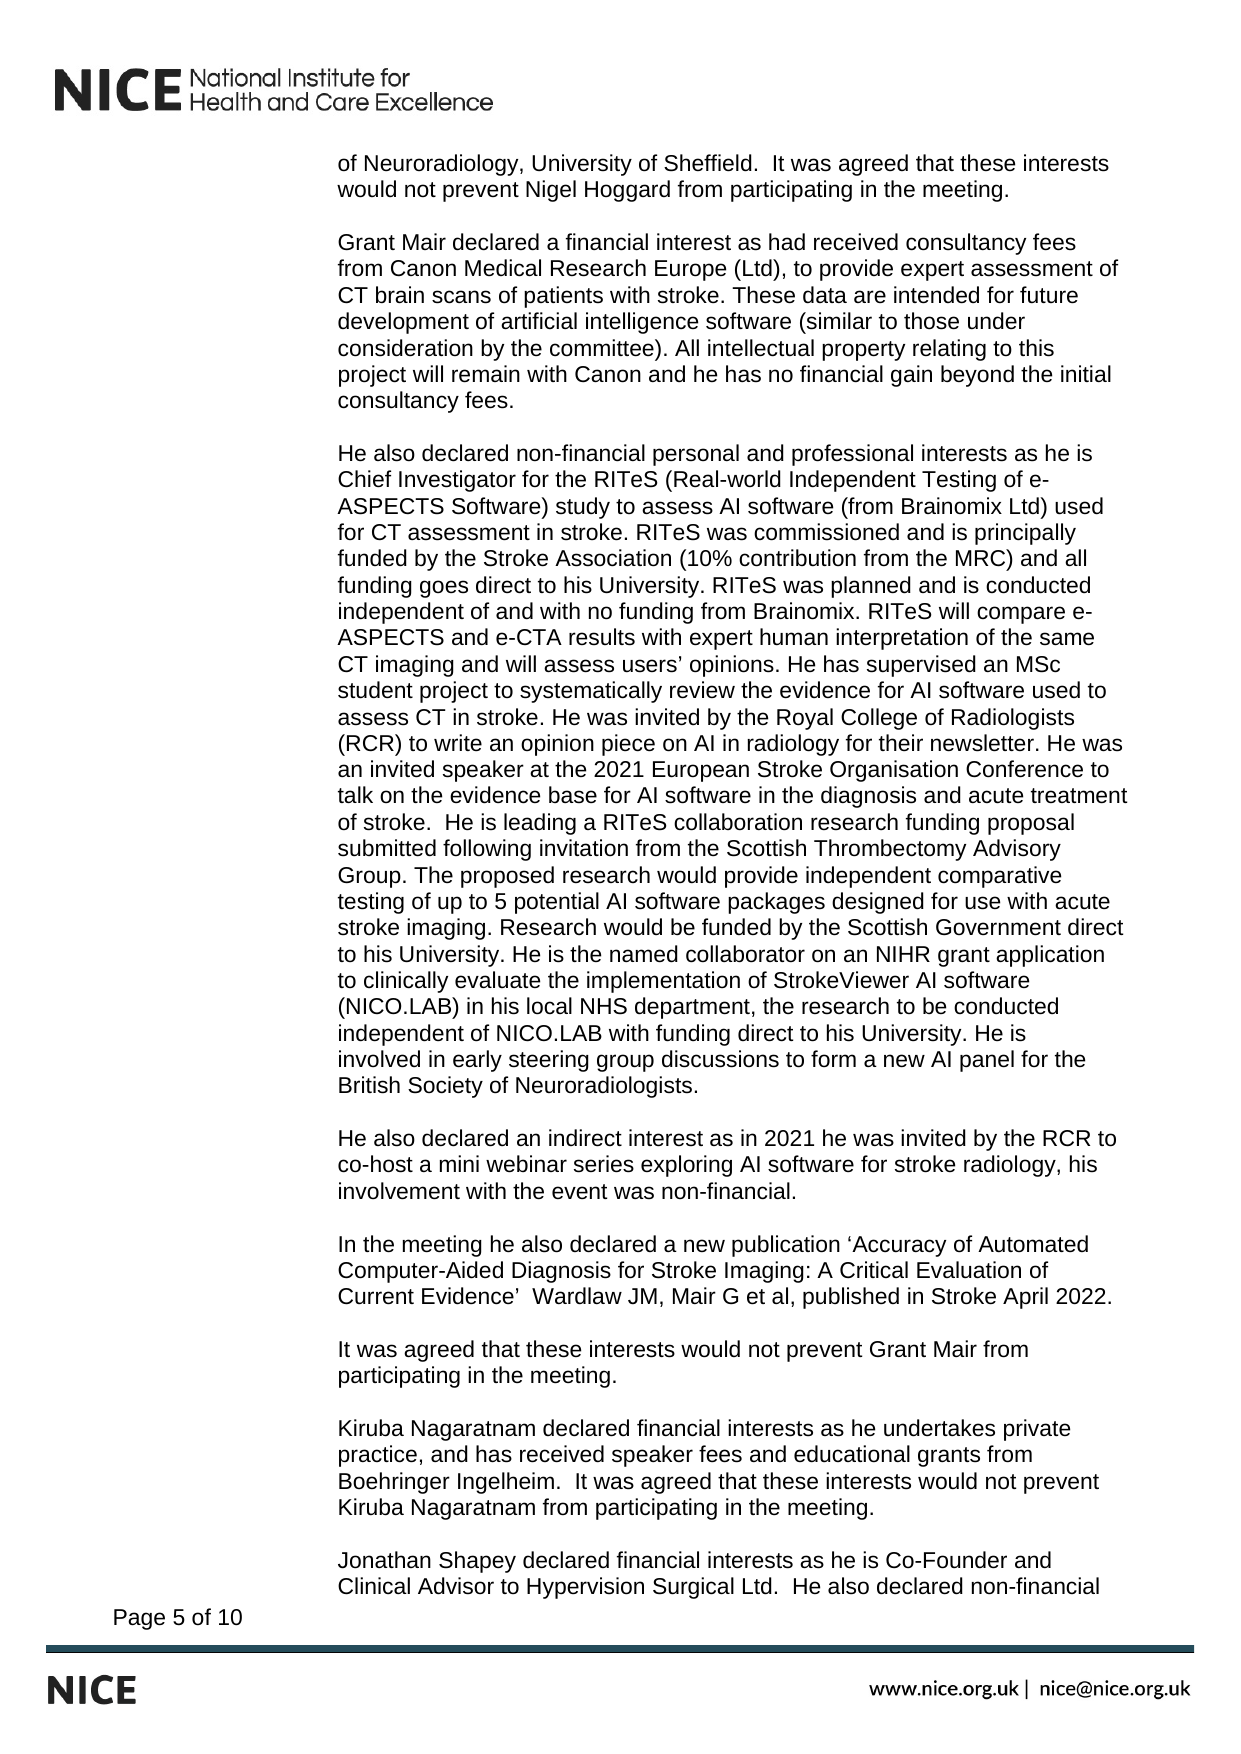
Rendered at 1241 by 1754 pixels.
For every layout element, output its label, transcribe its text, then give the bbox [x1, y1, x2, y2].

list He also declared an indirect interest as in 2021 he was invited by the RCR to co-host a mini webinar series exploring AI software for stroke radiology, his involvement with the event was non-financial. [337, 1125, 1128, 1204]
text It was agreed that these interests would not prevent Grant Mair from participating in the meeting. [337, 1336, 1128, 1389]
list Kiruba Nagaratnam declared financial interests as he undertakes private practice, and has received speaker fees and educational grants from Boehringer Ingelheim. It was agreed that these interests would not prevent Kiruba Nagaratnam from participating in the meeting. [337, 1415, 1128, 1520]
list He also declared non-financial personal and professional interests as he is Chief Investigator for the RITeS (Real-world Independent Testing of e-ASPECTS Software) study to assess AI software (from Brainomix Ltd) used for CT assessment in stroke. RITeS was commissioned and is principally funded by the Stroke Association (10% contribution from the MRC) and all funding goes direct to his University. RITeS was planned and is conducted independent of and with no funding from Brainomix. RITeS will compare e-ASPECTS and e-CTA results with expert human interpretation of the same CT imaging and will assess users’ opinions. He has supervised an MSc student project to systematically review the evidence for AI software used to assess CT in stroke. He was invited by the Royal College of Radiologists (RCR) to write an opinion piece on AI in radiology for their newsletter. He was an invited speaker at the 2021 European Stroke Organisation Conference to talk on the evidence base for AI software in the diagnosis and acute treatment of stroke. He is leading a RITeS collaboration research funding proposal submitted following invitation from the Scottish Thrombectomy Advisory Group. The proposed research would provide independent comparative testing of up to 5 potential AI software packages designed for use with acute stroke imaging. Research would be funded by the Scottish Government direct to his University. He is the named collaborator on an NIHR grant application to clinically evaluate the implementation of StrokeViewer AI software (NICO.LAB) in his local NHS department, the research to be conducted independent of NICO.LAB with funding direct to his University. He is [337, 440, 1128, 1046]
list Grant Mair declared a financial interest as had received consultancy fees from Canon Medical Research Europe (Ltd), to provide expert assessment of CT brain scans of patients with stroke. These data are intended for future development of artificial intelligence software (similar to those under consideration by the committee). All intellectual property relating to this project will remain with Canon and he has no financial gain beyond the initial consultancy fees. [337, 229, 1128, 413]
text In the meeting he also declared a new publication ‘Accuracy of Automated Computer-Aided Diagnosis for Stroke Imaging: A Critical Evaluation of Current Evidence’ Wardlaw JM, Mair G et al, published in Stroke April 2022. [337, 1231, 1128, 1309]
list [337, 1547, 1128, 1599]
picture [46, 1645, 1195, 1729]
list involved in early steering group discussions to form a new AI panel for the British Society of Neuroradiologists. [337, 1046, 1128, 1099]
picture [32, 47, 511, 128]
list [337, 150, 1128, 203]
